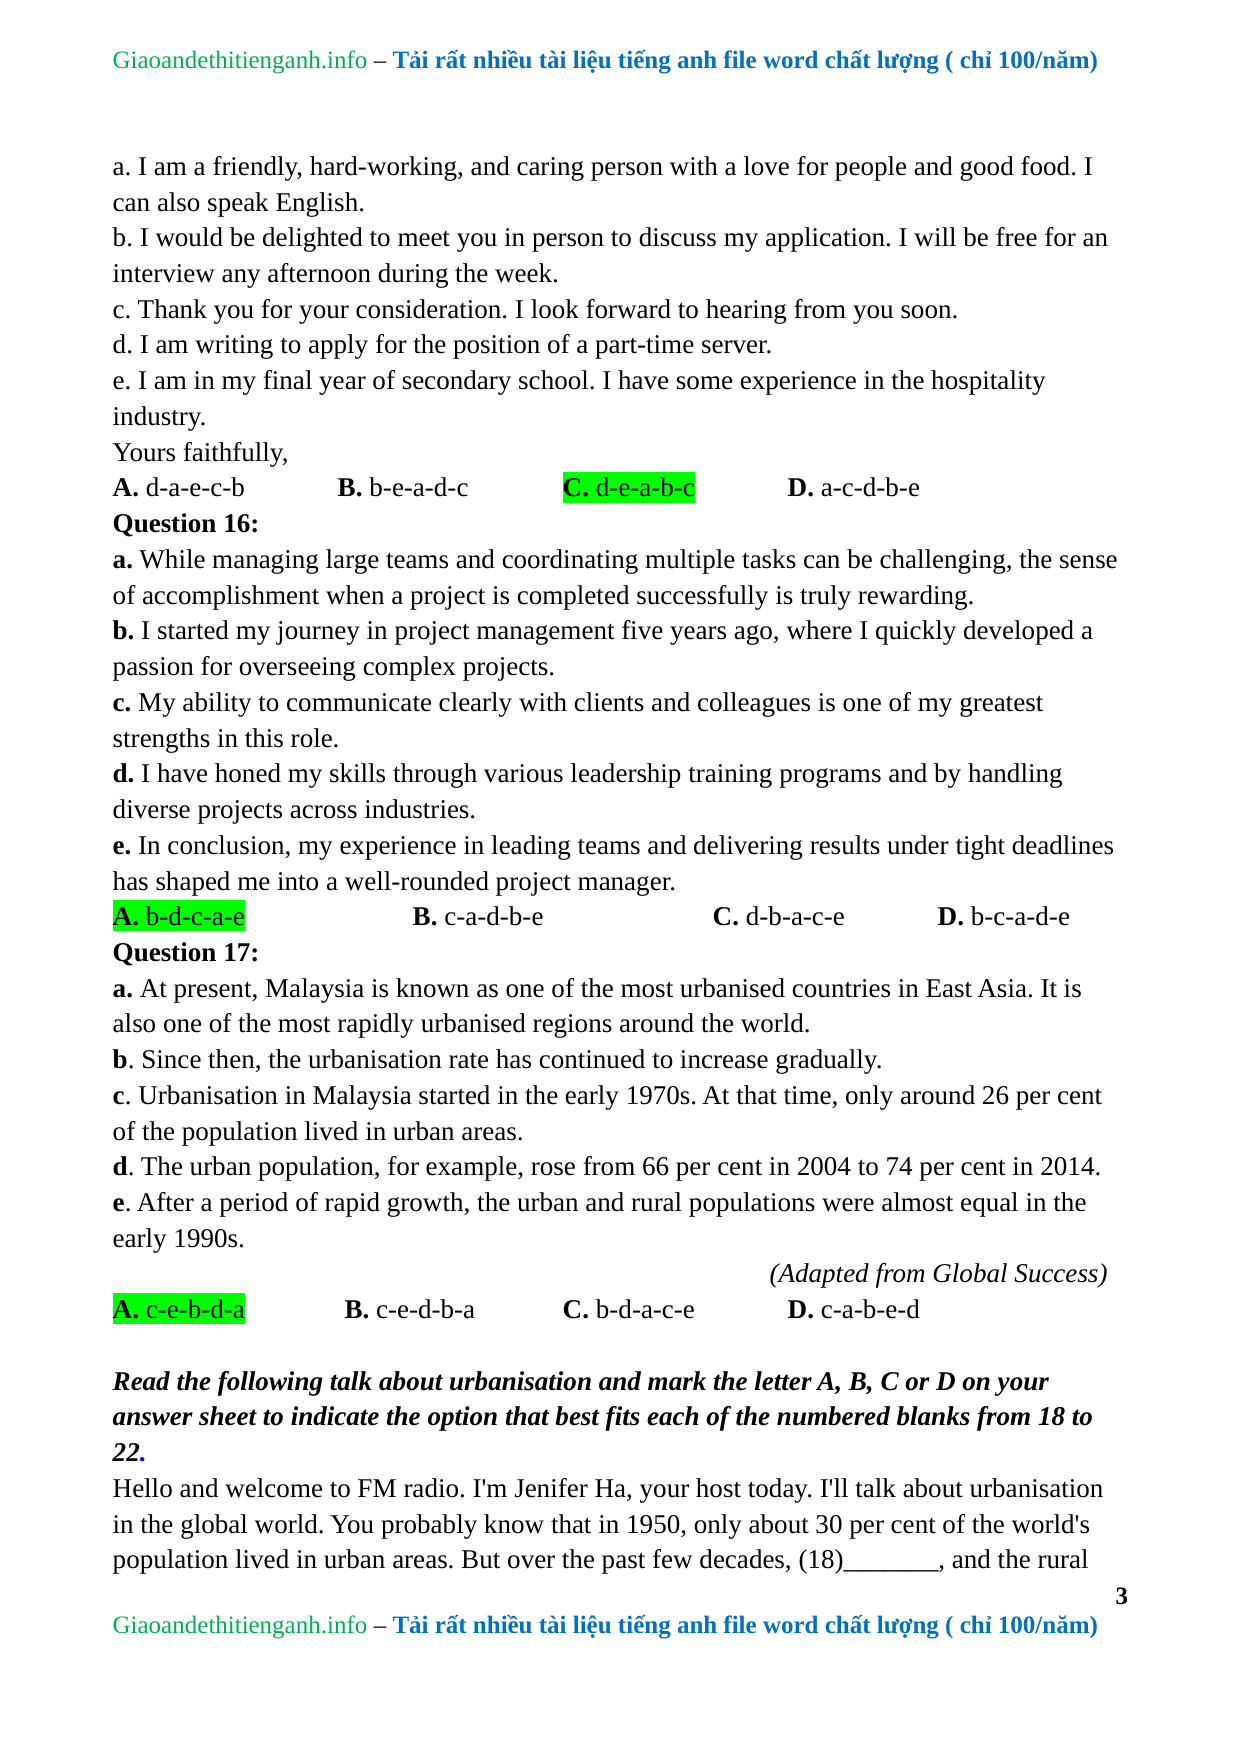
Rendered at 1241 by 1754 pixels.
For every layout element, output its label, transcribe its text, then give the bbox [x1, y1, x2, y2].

text b. I started my journey in project management five years ago, where I quickly developed a passion for overseeing complex projects. [112, 614, 1128, 681]
text b. Since then, the urbanisation rate has continued to increase gradually. [112, 1043, 1128, 1074]
text a. I am a friendly, hard-working, and caring person with a love for people and good food. I can also speak English. [112, 150, 1128, 217]
text d. I have honed my skills through various leadership training programs and by handling diverse projects across industries. [112, 757, 1128, 824]
text A. b-d-c-a-e B. c-a-d-b-e C. d-b-a-c-e D. b-c-a-d-e [245, 900, 1128, 931]
text c. Thank you for your consideration. I look forward to hearing from you soon. [112, 293, 1128, 324]
text c. My ability to communicate clearly with clients and colleagues is one of my greatest strengths in this role. [112, 686, 1128, 753]
text d. I am writing to apply for the position of a part-time server. [112, 329, 1128, 360]
text Yours faithfully, [112, 436, 1128, 467]
text e. I am in my final year of secondary school. I have some experience in the hospitality industry. [112, 364, 1128, 431]
text Read the following talk about urbanisation and mark the letter A, B, C or D on your answer sheet to indicate the option that best fits each of the numbered blanks from 18 to 22. [112, 1365, 1128, 1467]
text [112, 1472, 1128, 1574]
text A. d-a-e-c-b B. b-e-a-d-c C. d-e-a-b-c D. a-c-d-b-e [112, 472, 563, 503]
text Question 17: [112, 936, 1128, 967]
text Question 16: [112, 507, 1128, 538]
text b. I would be delighted to meet you in person to discuss my application. I will be free for an interview any afternoon during the week. [112, 221, 1128, 288]
text e. After a period of rapid growth, the urban and rural populations were almost equal in the early 1990s. [112, 1186, 1128, 1253]
text a. While managing large teams and coordinating multiple tasks can be challenging, the sense of accomplishment when a project is completed successfully is truly rewarding. [112, 543, 1128, 610]
text A. c-e-b-d-a B. c-e-d-b-a C. b-d-a-c-e D. c-a-b-e-d [245, 1293, 1128, 1324]
text (Adapted from Global Success) [112, 1258, 1128, 1289]
text a. At present, Malaysia is known as one of the most urbanised countries in East Asia. It is also one of the most rapidly urbanised regions around the world. [112, 972, 1128, 1039]
text d. The urban population, for example, rose from 66 per cent in 2004 to 74 per cent in 2014. [112, 1150, 1128, 1182]
text c. Urbanisation in Malaysia started in the early 1970s. At that time, only around 26 per cent of the population lived in urban areas. [112, 1079, 1128, 1146]
text A. d-a-e-c-b B. b-e-a-d-c C. d-e-a-b-c D. a-c-d-b-e [695, 472, 1128, 503]
text e. In conclusion, my experience in leading teams and delivering results under tight deadlines has shaped me into a well-rounded project manager. [112, 829, 1128, 896]
